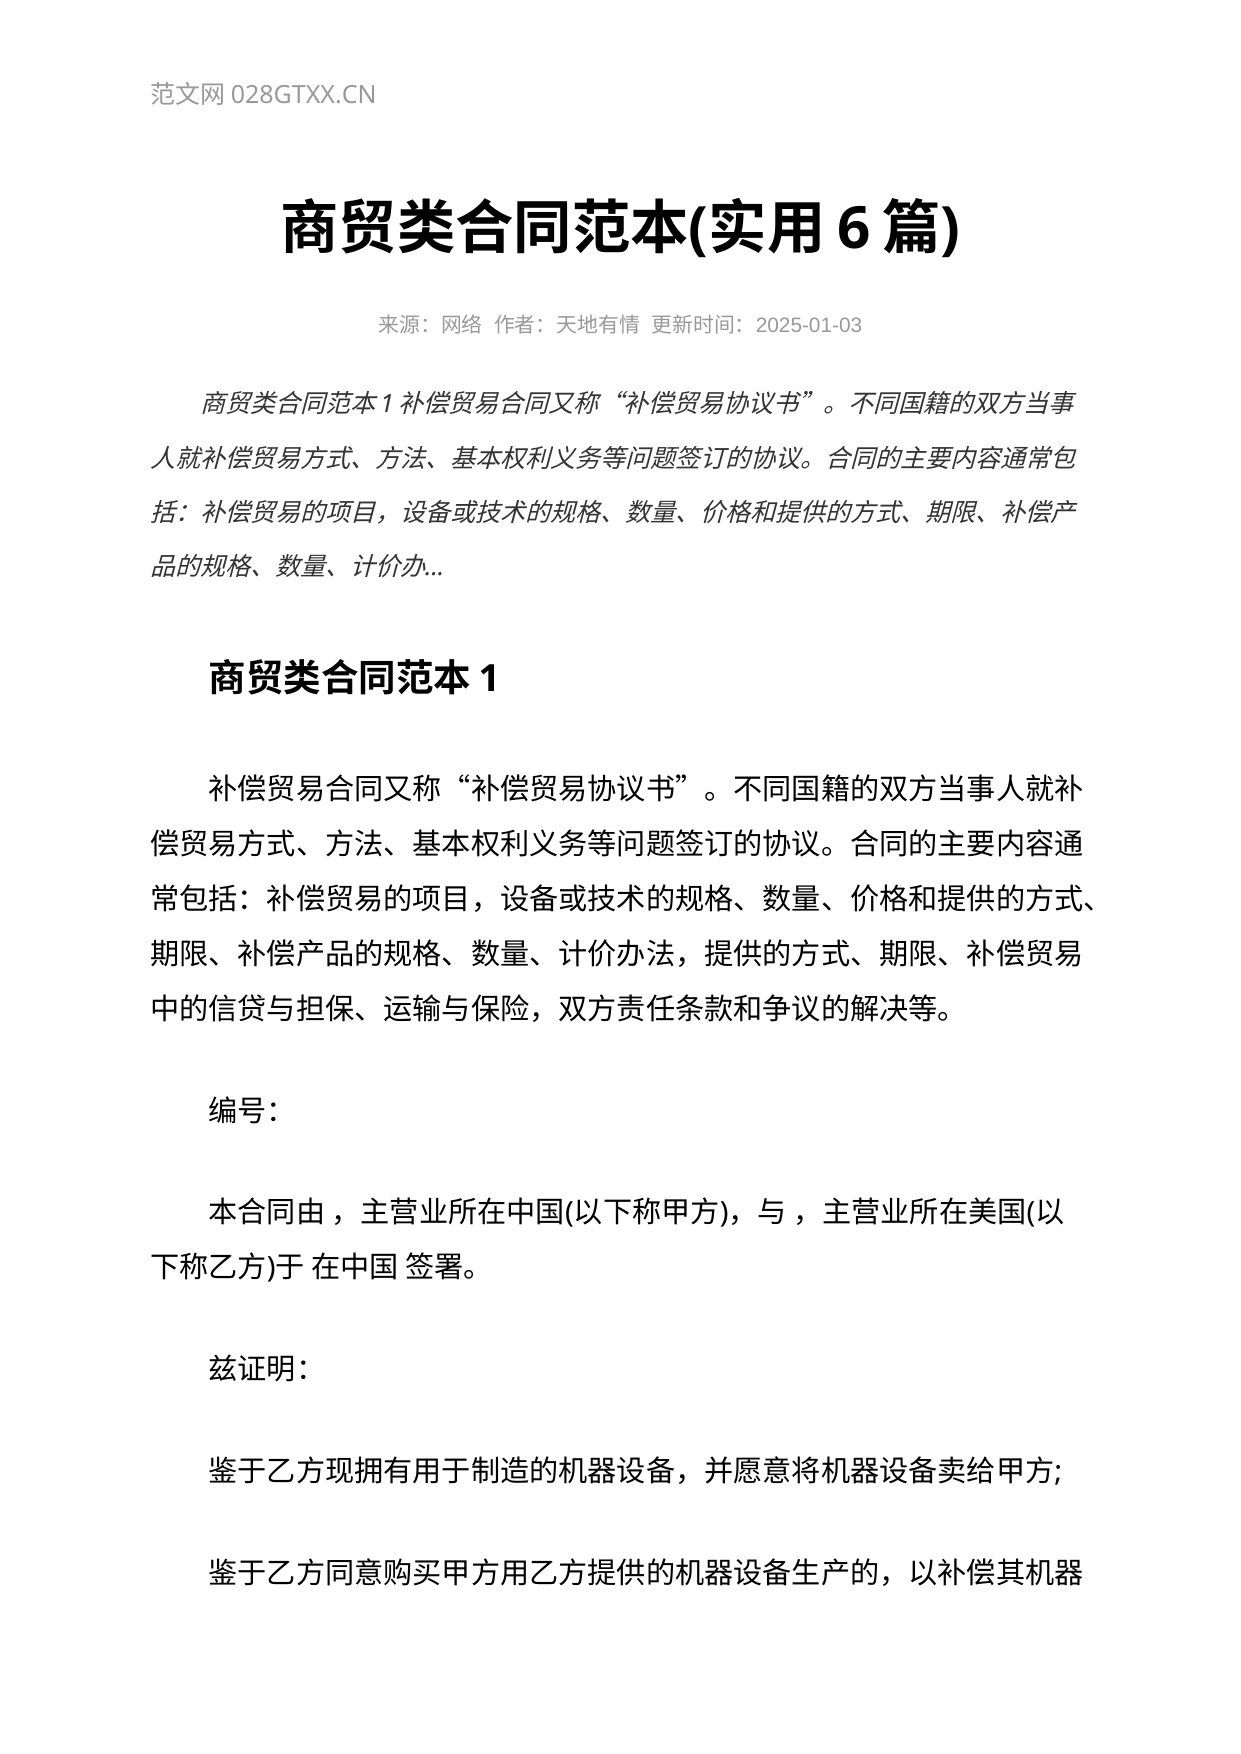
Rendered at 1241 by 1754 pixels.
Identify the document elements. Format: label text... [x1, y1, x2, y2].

text 本合同由 ，主营业所在中国(以下称甲方)，与 ，主营业所在美国(以下称乙方)于 在中国 签署。 [150, 1189, 1090, 1286]
text 兹证明： [150, 1346, 1090, 1388]
subtitle 商贸类合同范本(实用6篇) [150, 181, 1090, 266]
text 鉴于乙方现拥有用于制造的机器设备，并愿意将机器设备卖给甲方; [150, 1448, 1090, 1490]
text 商贸类合同范本1补偿贸易合同又称“补偿贸易协议书”。不同国籍的双方当事人就补偿贸易方式、方法、基本权利义务等问题签订的协议。合同的主要内容通常包括：补偿贸易的项目，设备或技术的规格、数量、价格和提供的方式、期限、补偿产品的规格、数量、计价办... [150, 384, 1090, 583]
text 编号： [150, 1087, 1090, 1129]
text 商贸类合同范本1 [150, 648, 1090, 703]
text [150, 1549, 1090, 1592]
text 来源：网络 作者：天地有情 更新时间：2025-01-03 [150, 313, 1090, 337]
text 补偿贸易合同又称“补偿贸易协议书”。不同国籍的双方当事人就补偿贸易方式、方法、基本权利义务等问题签订的协议。合同的主要内容通常包括：补偿贸易的项目，设备或技术的规格、数量、价格和提供的方式、期限、补偿产品的规格、数量、计价办法，提供的方式、期限、补偿贸易中的信贷与担保、运输与保险，双方责任条款和争议的解决等。 [150, 766, 1090, 1028]
